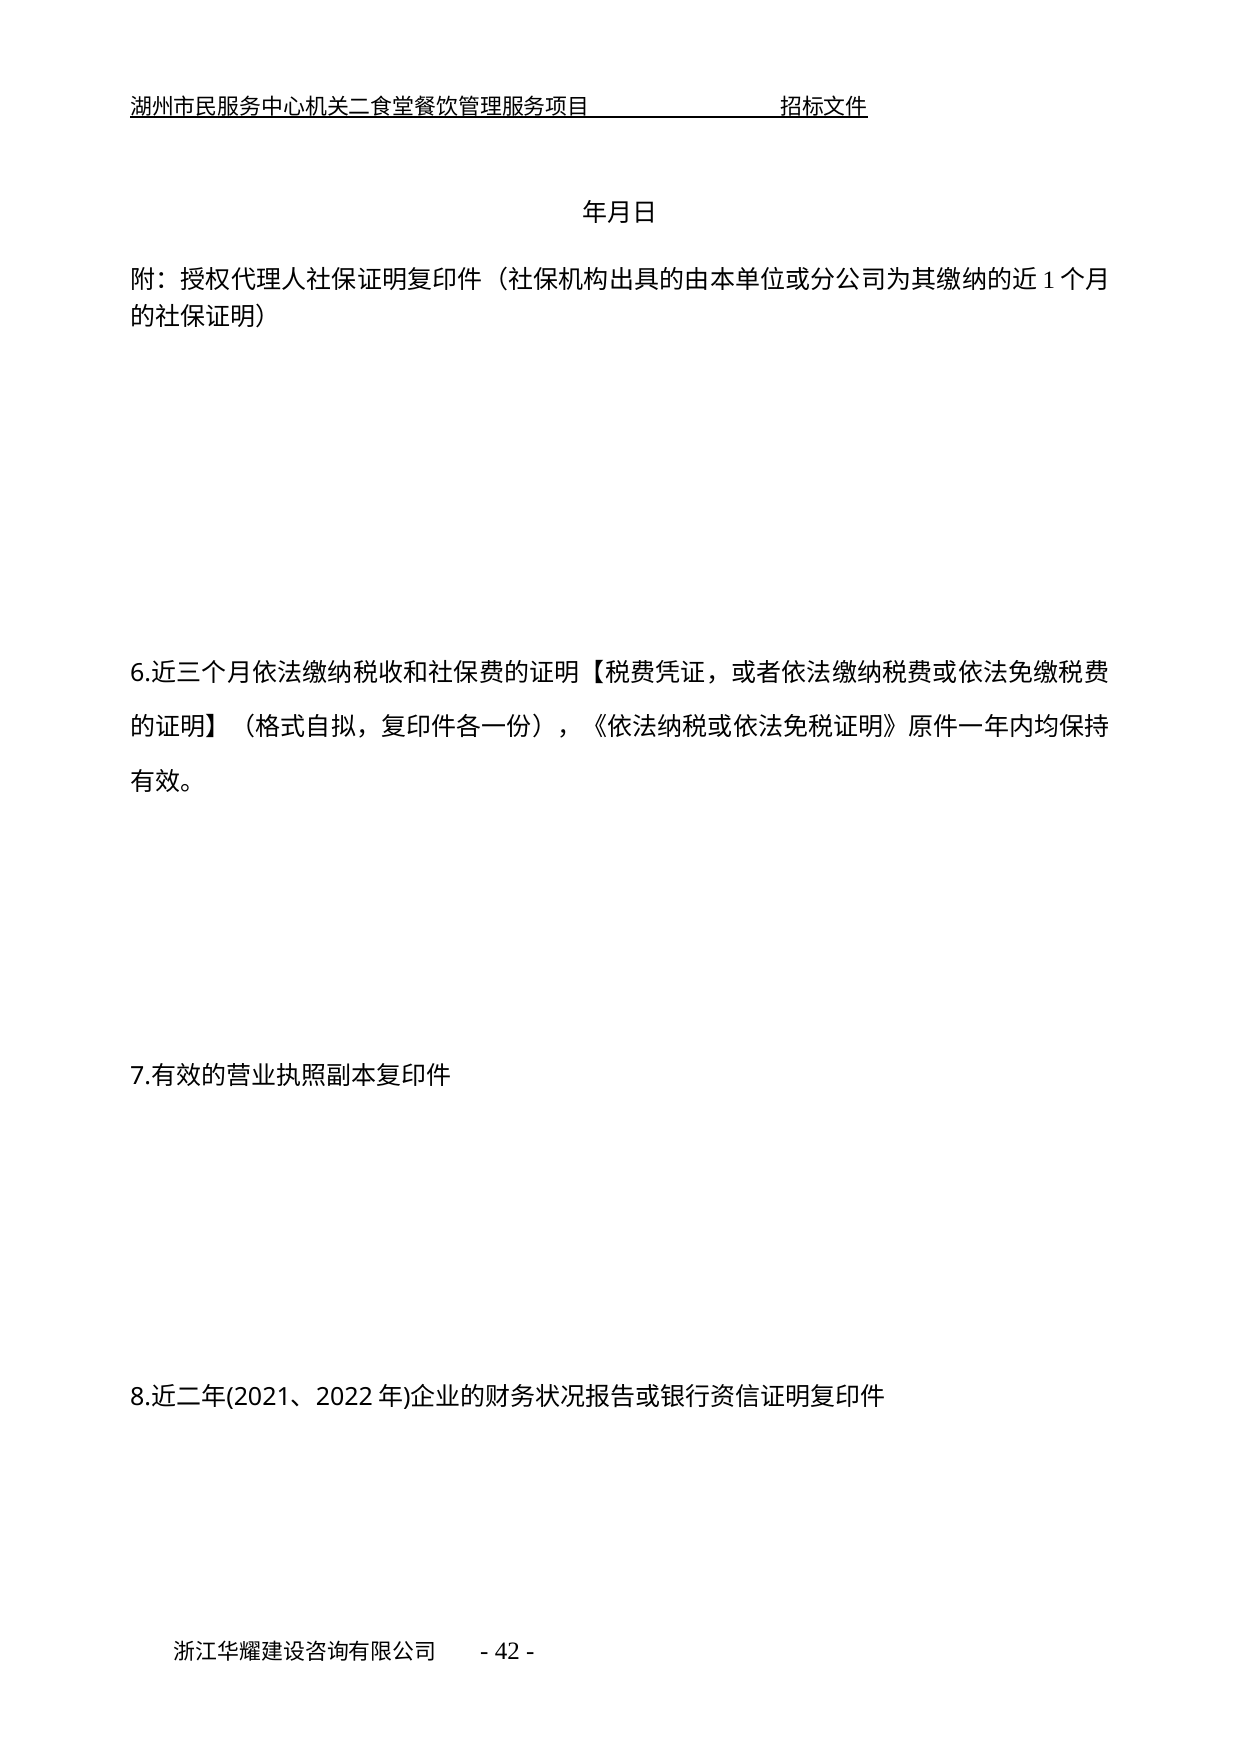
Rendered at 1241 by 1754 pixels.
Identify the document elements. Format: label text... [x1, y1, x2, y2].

text 8.近二年(2021、2022年)企业的财务状况报告或银行资信证明复印件 [130, 1376, 1110, 1412]
text 6.近三个月依法缴纳税收和社保费的证明【税费凭证，或者依法缴纳税费或依法免缴税费的证明】（格式自拟，复印件各一份），《依法纳税或依法免税证明》原件一年内均保持有效。 [130, 652, 1110, 797]
text 7.有效的营业执照副本复印件 [130, 1056, 1110, 1092]
text 年月日 [130, 193, 1110, 229]
text 附：授权代理人社保证明复印件（社保机构出具的由本单位或分公司为其缴纳的近1个月的社保证明） [130, 260, 1110, 332]
